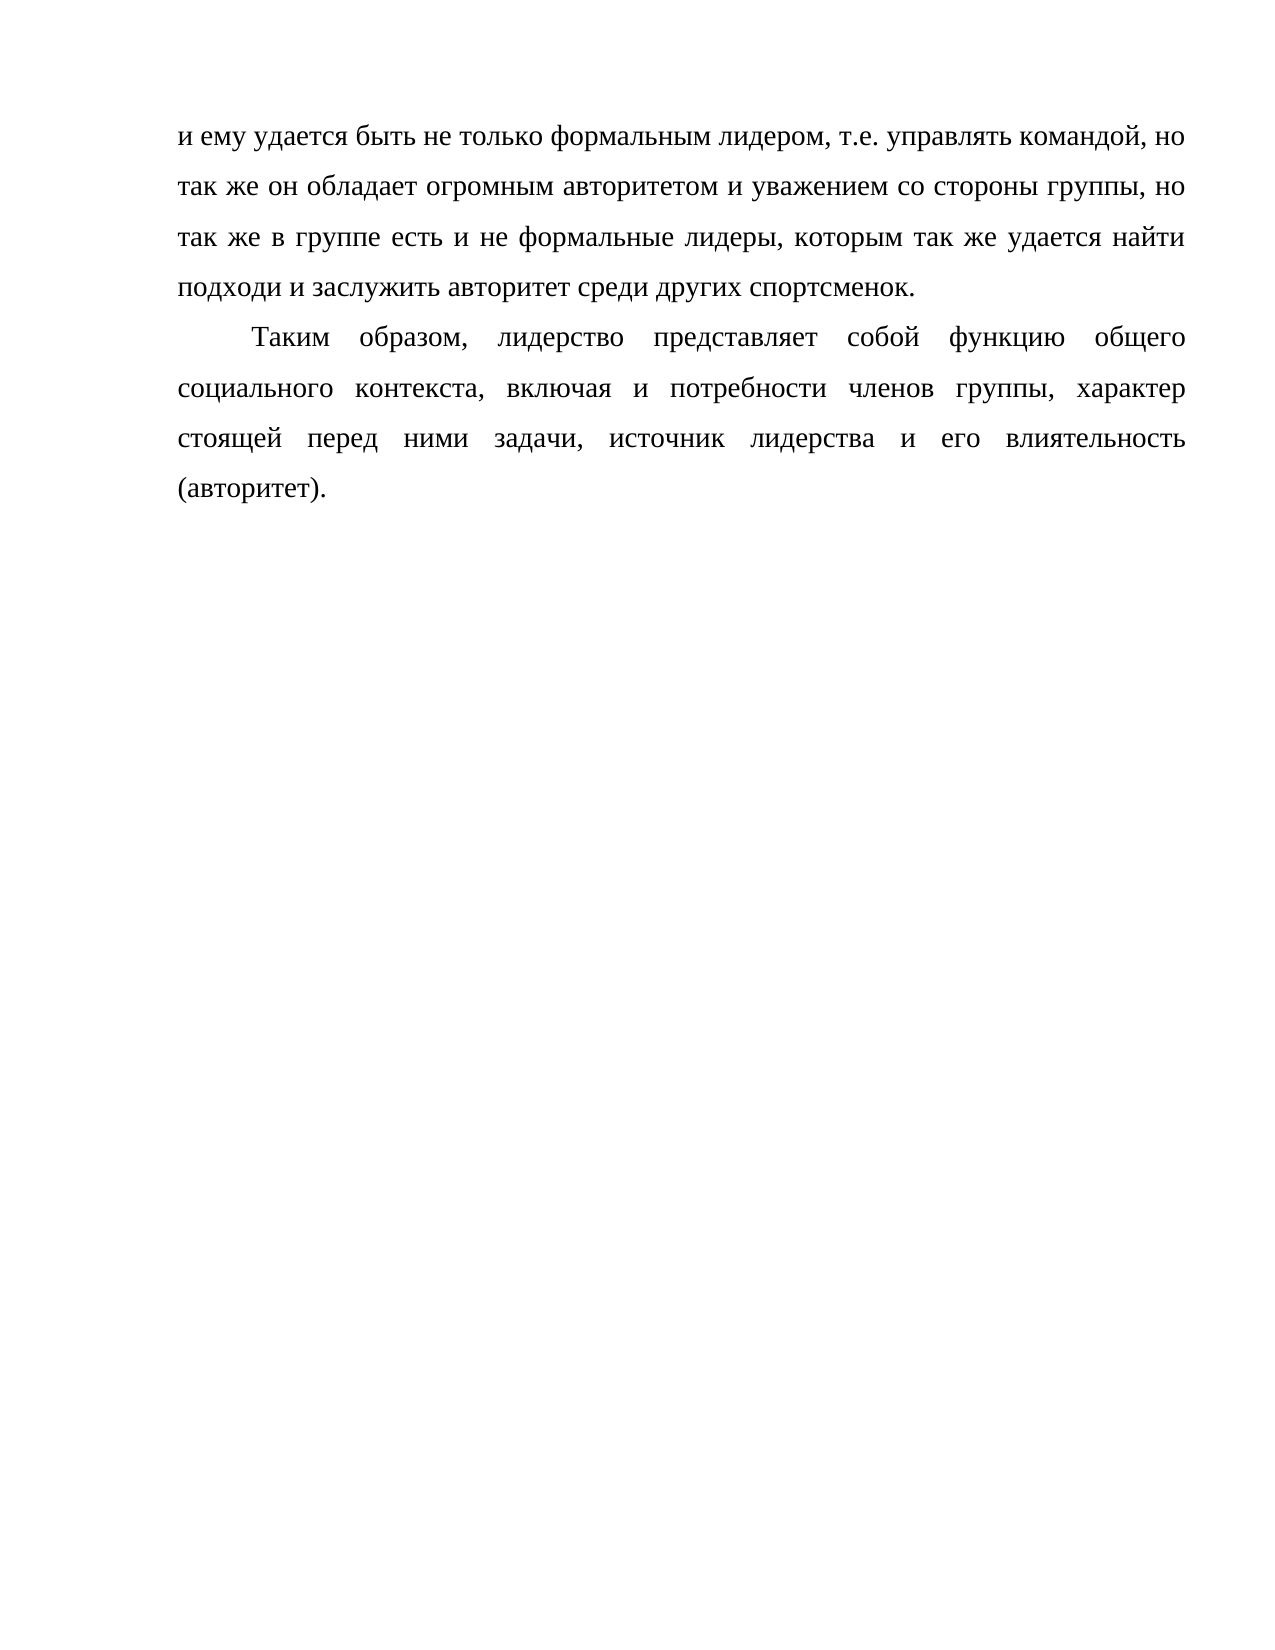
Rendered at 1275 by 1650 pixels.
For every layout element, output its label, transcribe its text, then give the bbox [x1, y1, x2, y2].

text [177, 118, 1186, 303]
text Таким образом, лидерство представляет собой функцию общего социального контекста, включая и потребности членов группы, характер стоящей перед ними задачи, источник лидерства и его влиятельность (авторитет). [177, 319, 1186, 504]
